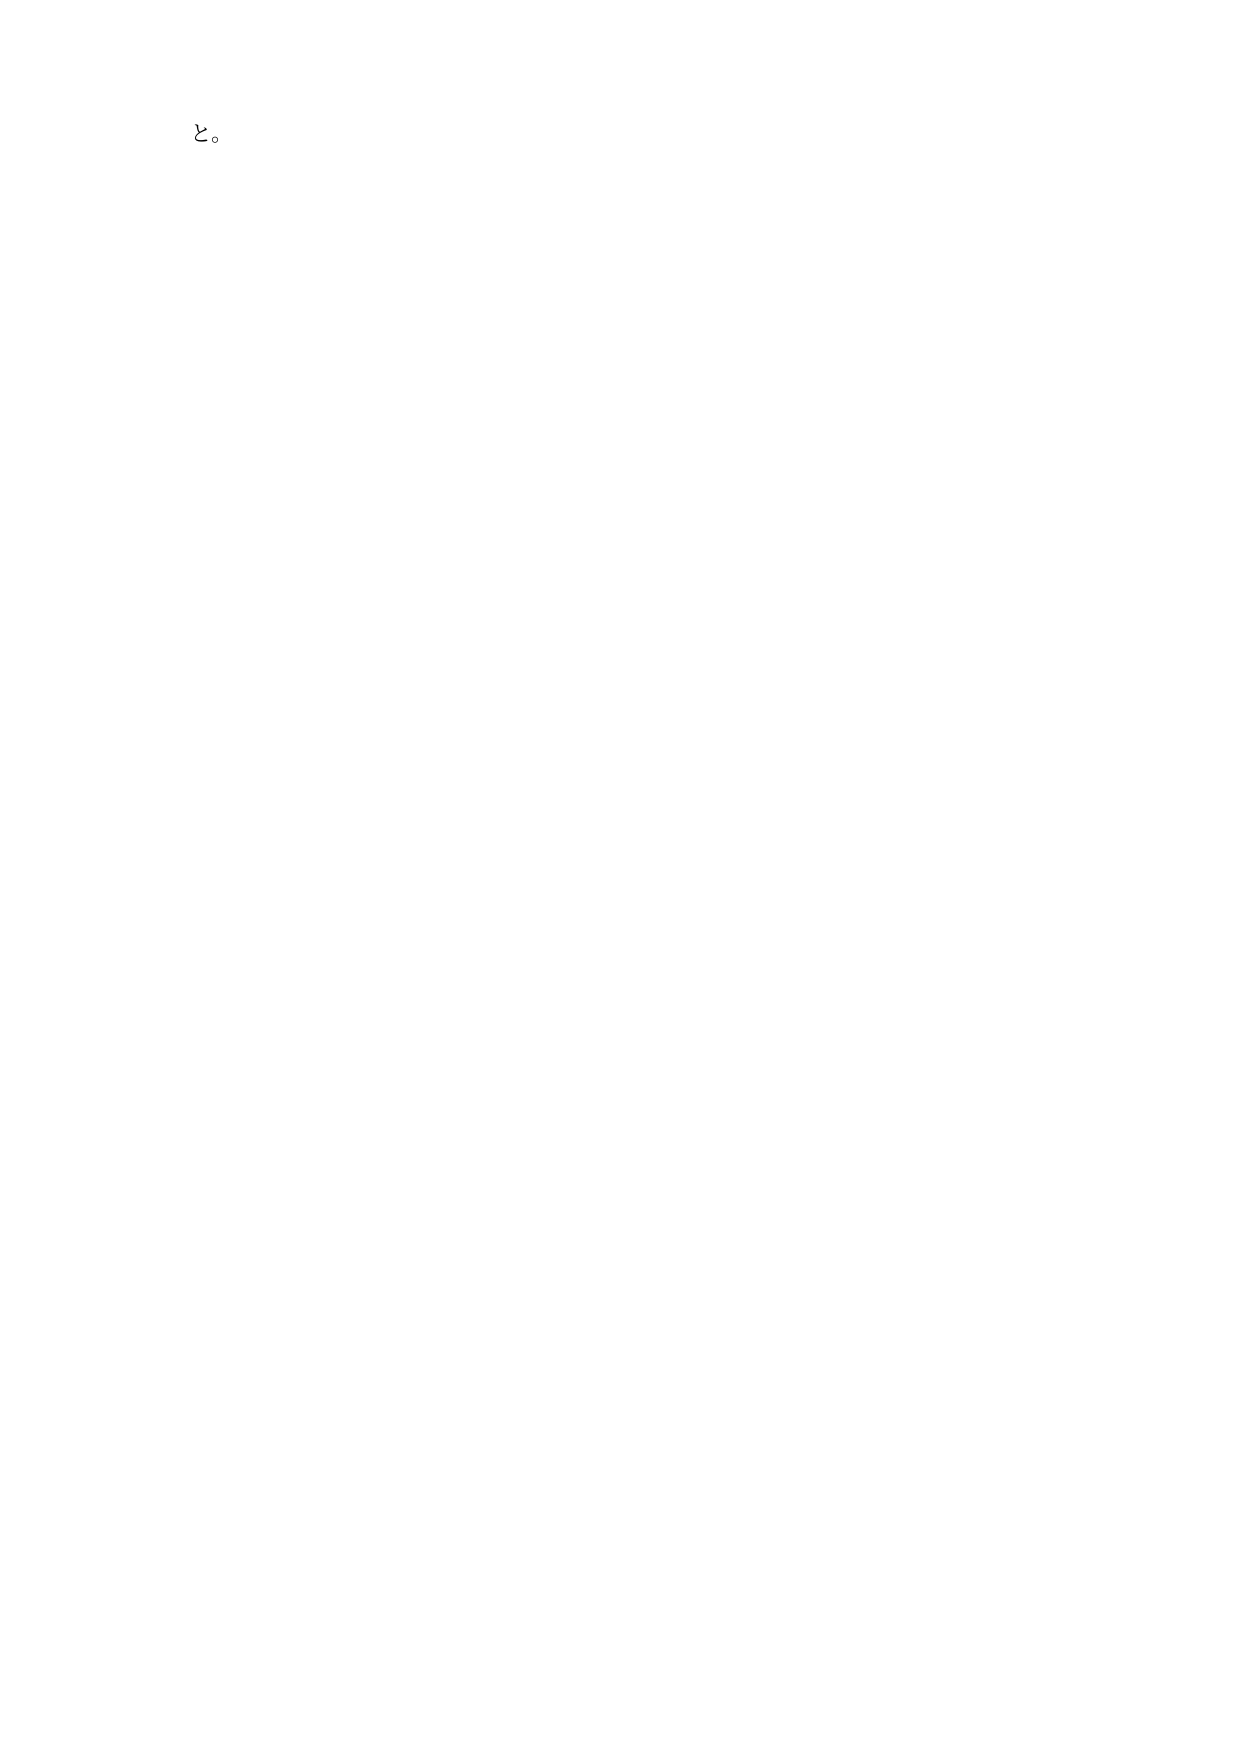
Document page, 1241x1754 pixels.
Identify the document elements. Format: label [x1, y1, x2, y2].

list [168, 117, 1108, 148]
